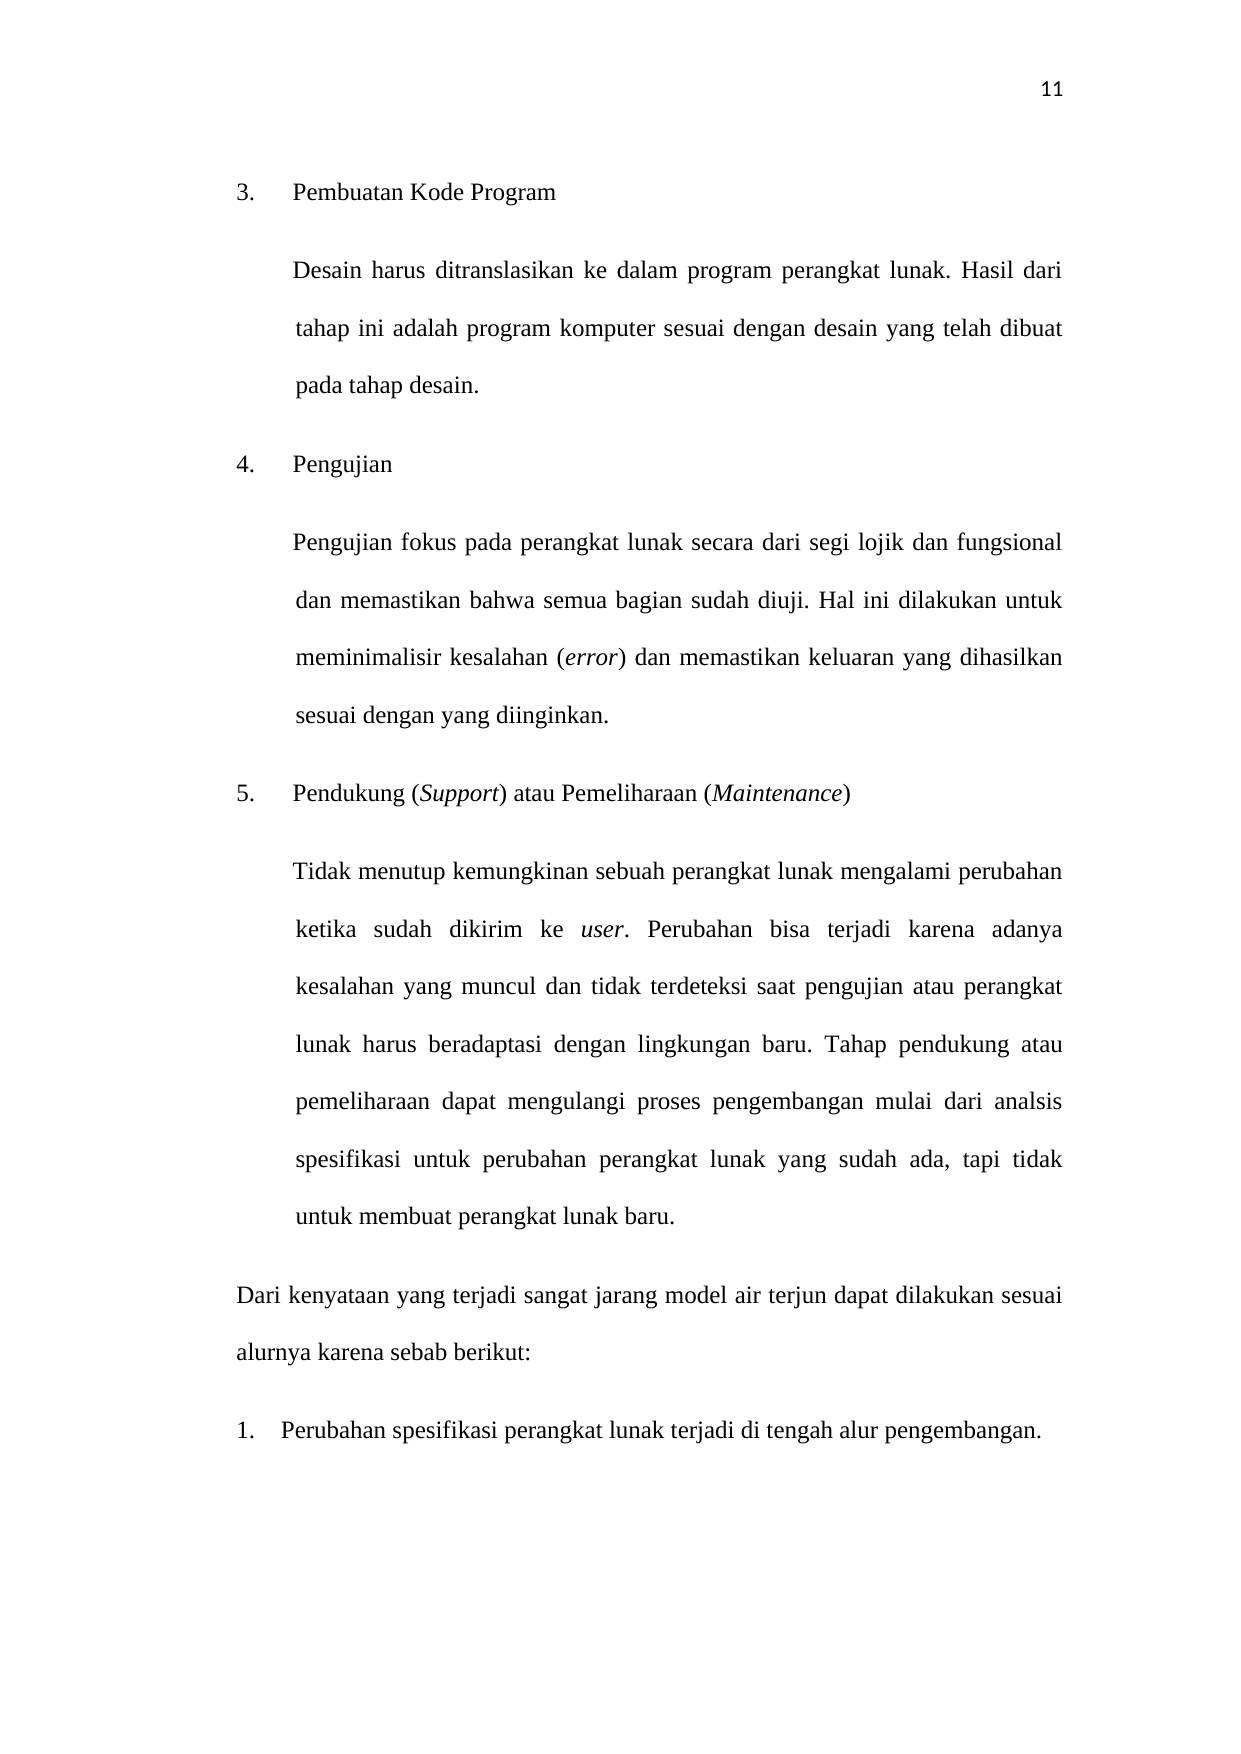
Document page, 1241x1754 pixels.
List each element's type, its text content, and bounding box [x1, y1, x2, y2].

text 3. Pembuatan Kode Program [236, 177, 1063, 206]
text Tidak menutup kemungkinan sebuah perangkat lunak mengalami perubahan ketika sudah dikirim ke user. Perubahan bisa terjadi karena adanya kesalahan yang muncul dan tidak terdeteksi saat pengujian atau perangkat lunak harus beradaptasi dengan lingkungan baru. Tahap pendukung atau pemeliharaan dapat mengulangi proses pengembangan mulai dari analsis spesifikasi untuk perubahan perangkat lunak yang sudah ada, tapi tidak untuk membuat perangkat lunak baru. [236, 856, 1063, 1230]
text Dari kenyataan yang terjadi sangat jarang model air terjun dapat dilakukan sesuai alurnya karena sebab berikut: [236, 1280, 1063, 1366]
text 1. Perubahan spesifikasi perangkat lunak terjadi di tengah alur pengembangan. [236, 1416, 1063, 1444]
text 4. Pengujian [236, 449, 1063, 478]
text Desain harus ditranslasikan ke dalam program perangkat lunak. Hasil dari tahap ini adalah program komputer sesuai dengan desain yang telah dibuat pada tahap desain. [236, 256, 1063, 399]
text Pengujian fokus pada perangkat lunak secara dari segi lojik dan fungsional dan memastikan bahwa semua bagian sudah diuji. Hal ini dilakukan untuk meminimalisir kesalahan (error) dan memastikan keluaran yang dihasilkan sesuai dengan yang diinginkan. [236, 527, 1063, 728]
text 5. Pendukung (Support) atau Pemeliharaan (Maintenance) [236, 778, 1063, 807]
